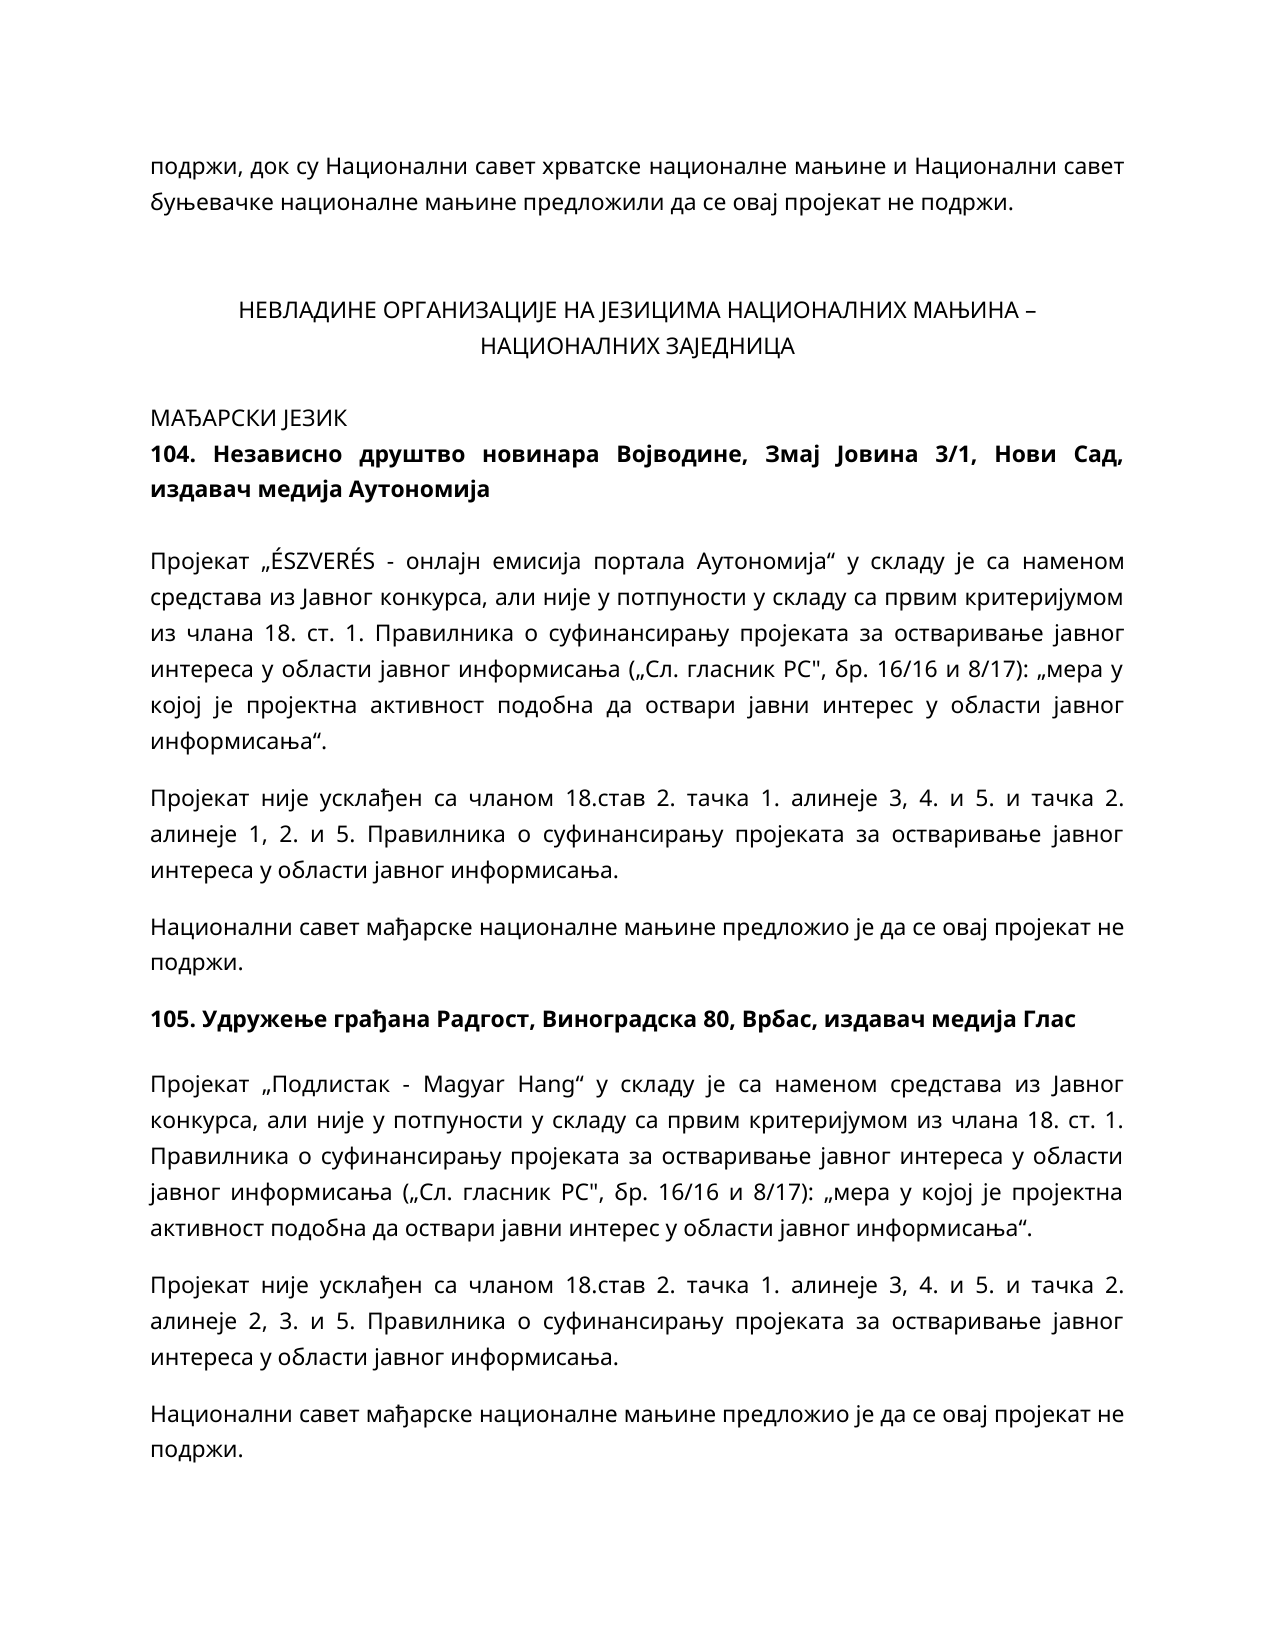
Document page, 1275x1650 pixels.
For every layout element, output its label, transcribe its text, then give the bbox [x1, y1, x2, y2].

text 105. Удружење грађана Радгост, Виноградска 80, Врбас, издавач медија Глас [150, 1003, 1125, 1034]
text Национални савет мађарске националне мањине предложио је да се овај пројекат не подржи. [150, 910, 1125, 978]
text Пројекат „Подлистак - Magyar Hang“ у складу је са наменом средстава из Јавног конкурса, али није у потпуности у складу са првим критеријумом из члана 18. ст. 1. Правилника о суфинансирању пројеката за остваривање јавног интереса у области јавног информисања („Сл. гласник РС", бр. 16/16 и 8/17): „мера у којој је пројектна активност подобна да оствари јавни интерес у области јавног информисања“. [150, 1068, 1125, 1243]
text Пројекат није усклађен са чланом 18.став 2. тачка 1. алинеје 3, 4. и 5. и тачка 2. алинеје 1, 2. и 5. Правилника о суфинансирању пројеката за остваривање јавног интереса у области јавног информисања. [150, 782, 1125, 885]
text МАЂАРСКИ ЈЕЗИК [150, 402, 1125, 433]
text 104. Независно друштво новинара Војводине, Змај Јовина 3/1, Нови Сад, издавач медија Аутономија [150, 437, 1125, 505]
text Пројекат није усклађен са чланом 18.став 2. тачка 1. алинеје 3, 4. и 5. и тачка 2. алинеје 2, 3. и 5. Правилника о суфинансирању пројеката за остваривање јавног интереса у области јавног информисања. [150, 1269, 1125, 1372]
text Национални савет мађарске националне мањине предложио је да се овај пројекат не подржи. [150, 1397, 1125, 1465]
text Пројекат „ÉSZVERÉS - онлајн емисија портала Аутономија“ у складу је са наменом средстава из Јавног конкурса, али није у потпуности у складу са првим критеријумом из члана 18. ст. 1. Правилника о суфинансирању пројеката за остваривање јавног интереса у области јавног информисања („Сл. гласник РС", бр. 16/16 и 8/17): „мера у којој је пројектна активност подобна да оствари јавни интерес у области јавног информисања“. [150, 545, 1125, 756]
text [150, 150, 1125, 217]
text НЕВЛАДИНЕ ОРГАНИЗАЦИЈЕ НА ЈЕЗИЦИМА НАЦИОНАЛНИХ МАЊИНА – НАЦИОНАЛНИХ ЗАЈЕДНИЦА [150, 294, 1125, 361]
